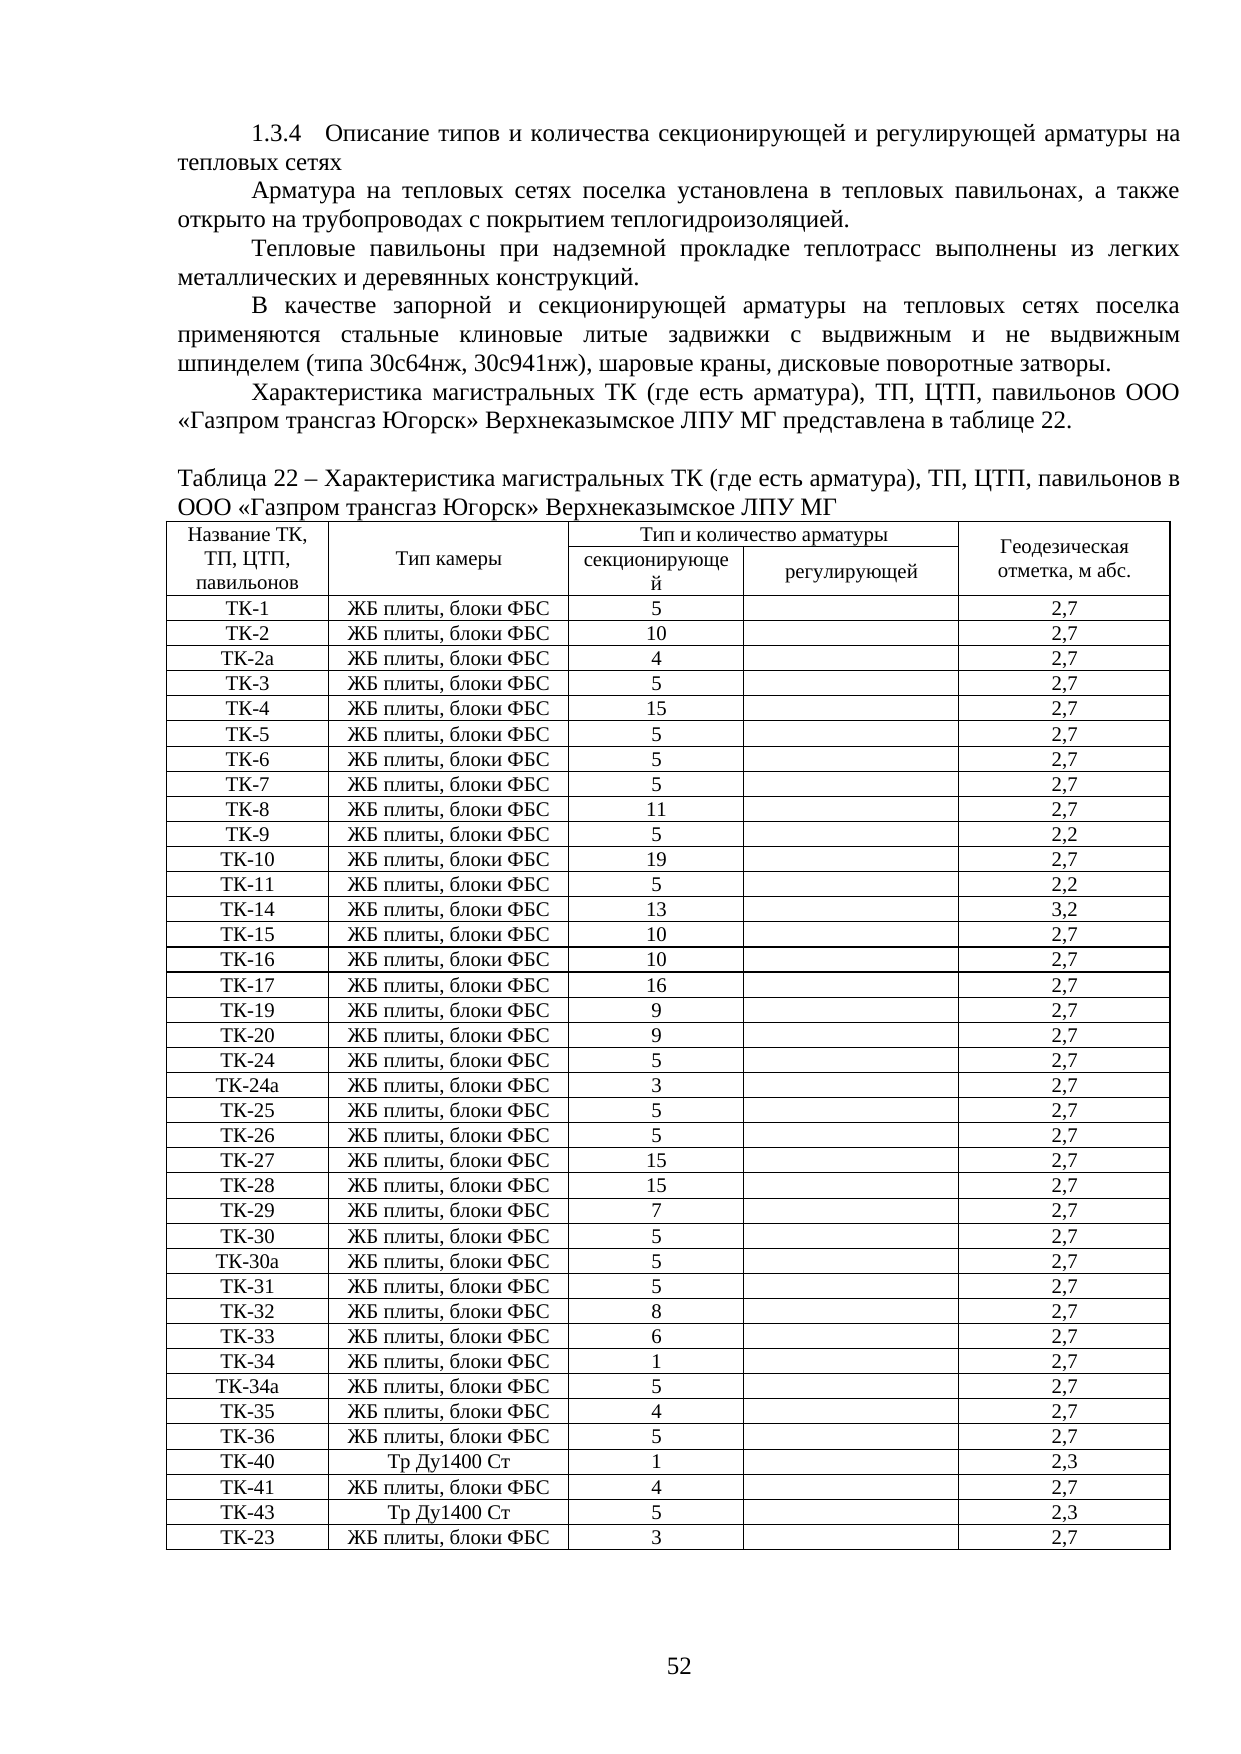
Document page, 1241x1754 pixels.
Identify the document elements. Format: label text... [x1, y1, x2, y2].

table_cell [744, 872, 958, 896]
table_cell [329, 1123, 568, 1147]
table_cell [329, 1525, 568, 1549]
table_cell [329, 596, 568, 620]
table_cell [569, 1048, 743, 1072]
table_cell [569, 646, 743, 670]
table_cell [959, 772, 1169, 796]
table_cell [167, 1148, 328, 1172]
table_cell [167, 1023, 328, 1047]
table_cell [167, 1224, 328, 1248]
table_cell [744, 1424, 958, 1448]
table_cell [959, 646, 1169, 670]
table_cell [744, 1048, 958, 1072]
text Характеристика магистральных ТК (где есть арматура), ТП, ЦТП, павильонов ООО «Газпром трансгаз Югорск» Верхнеказымское ЛПУ МГ представлена в таблице 22. [177, 377, 1181, 434]
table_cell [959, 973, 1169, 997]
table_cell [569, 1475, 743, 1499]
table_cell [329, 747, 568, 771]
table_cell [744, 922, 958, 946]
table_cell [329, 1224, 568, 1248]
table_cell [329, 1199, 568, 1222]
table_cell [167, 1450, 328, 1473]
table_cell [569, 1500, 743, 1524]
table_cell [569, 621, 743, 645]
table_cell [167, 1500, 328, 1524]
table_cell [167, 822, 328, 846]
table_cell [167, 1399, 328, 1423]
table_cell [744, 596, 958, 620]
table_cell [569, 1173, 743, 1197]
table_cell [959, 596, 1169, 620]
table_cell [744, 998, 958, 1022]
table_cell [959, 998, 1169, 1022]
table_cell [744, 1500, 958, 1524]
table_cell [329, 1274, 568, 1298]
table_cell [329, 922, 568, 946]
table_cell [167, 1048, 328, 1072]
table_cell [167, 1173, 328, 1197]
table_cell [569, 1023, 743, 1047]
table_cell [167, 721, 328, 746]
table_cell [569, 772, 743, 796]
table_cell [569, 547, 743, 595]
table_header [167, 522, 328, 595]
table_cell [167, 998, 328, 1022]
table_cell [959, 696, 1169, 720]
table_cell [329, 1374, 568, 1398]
text В качестве запорной и секционирующей арматуры на тепловых сетях поселка применяются стальные клиновые литые задвижки с выдвижным и не выдвижным шпинделем (типа 30с64нж, 30с941нж), шаровые краны, дисковые поворотные затворы. [177, 291, 1181, 377]
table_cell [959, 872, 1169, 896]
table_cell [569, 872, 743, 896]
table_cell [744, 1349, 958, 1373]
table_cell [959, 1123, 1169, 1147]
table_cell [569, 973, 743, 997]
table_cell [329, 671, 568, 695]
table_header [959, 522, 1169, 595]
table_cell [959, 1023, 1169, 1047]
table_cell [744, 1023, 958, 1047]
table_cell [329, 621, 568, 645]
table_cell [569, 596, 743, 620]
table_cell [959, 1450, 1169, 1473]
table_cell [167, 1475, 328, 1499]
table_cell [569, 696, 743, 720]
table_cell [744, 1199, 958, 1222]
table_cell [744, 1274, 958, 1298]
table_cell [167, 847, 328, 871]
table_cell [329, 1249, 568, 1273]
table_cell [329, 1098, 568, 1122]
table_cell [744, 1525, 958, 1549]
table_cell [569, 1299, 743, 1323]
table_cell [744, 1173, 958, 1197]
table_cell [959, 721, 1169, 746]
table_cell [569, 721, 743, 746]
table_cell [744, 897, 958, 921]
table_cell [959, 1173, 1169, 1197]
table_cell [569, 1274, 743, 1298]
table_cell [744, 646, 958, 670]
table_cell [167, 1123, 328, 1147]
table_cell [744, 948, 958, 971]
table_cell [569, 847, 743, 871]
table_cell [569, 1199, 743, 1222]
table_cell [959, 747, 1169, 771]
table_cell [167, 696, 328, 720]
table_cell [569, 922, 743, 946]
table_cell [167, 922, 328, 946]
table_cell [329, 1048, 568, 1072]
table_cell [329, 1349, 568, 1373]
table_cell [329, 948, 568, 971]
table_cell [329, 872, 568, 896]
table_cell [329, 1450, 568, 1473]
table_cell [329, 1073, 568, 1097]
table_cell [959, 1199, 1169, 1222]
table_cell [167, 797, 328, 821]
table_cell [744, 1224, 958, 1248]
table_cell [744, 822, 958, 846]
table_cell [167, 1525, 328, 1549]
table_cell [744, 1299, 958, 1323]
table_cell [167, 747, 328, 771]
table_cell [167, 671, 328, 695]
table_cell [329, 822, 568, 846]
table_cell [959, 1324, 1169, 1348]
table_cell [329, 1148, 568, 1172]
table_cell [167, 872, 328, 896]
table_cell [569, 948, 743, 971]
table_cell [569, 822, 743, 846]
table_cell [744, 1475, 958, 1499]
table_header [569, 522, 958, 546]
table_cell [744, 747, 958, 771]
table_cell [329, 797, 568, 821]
text Тепловые павильоны при надземной прокладке теплотрасс выполнены из легких металлических и деревянных конструкций. [177, 233, 1181, 291]
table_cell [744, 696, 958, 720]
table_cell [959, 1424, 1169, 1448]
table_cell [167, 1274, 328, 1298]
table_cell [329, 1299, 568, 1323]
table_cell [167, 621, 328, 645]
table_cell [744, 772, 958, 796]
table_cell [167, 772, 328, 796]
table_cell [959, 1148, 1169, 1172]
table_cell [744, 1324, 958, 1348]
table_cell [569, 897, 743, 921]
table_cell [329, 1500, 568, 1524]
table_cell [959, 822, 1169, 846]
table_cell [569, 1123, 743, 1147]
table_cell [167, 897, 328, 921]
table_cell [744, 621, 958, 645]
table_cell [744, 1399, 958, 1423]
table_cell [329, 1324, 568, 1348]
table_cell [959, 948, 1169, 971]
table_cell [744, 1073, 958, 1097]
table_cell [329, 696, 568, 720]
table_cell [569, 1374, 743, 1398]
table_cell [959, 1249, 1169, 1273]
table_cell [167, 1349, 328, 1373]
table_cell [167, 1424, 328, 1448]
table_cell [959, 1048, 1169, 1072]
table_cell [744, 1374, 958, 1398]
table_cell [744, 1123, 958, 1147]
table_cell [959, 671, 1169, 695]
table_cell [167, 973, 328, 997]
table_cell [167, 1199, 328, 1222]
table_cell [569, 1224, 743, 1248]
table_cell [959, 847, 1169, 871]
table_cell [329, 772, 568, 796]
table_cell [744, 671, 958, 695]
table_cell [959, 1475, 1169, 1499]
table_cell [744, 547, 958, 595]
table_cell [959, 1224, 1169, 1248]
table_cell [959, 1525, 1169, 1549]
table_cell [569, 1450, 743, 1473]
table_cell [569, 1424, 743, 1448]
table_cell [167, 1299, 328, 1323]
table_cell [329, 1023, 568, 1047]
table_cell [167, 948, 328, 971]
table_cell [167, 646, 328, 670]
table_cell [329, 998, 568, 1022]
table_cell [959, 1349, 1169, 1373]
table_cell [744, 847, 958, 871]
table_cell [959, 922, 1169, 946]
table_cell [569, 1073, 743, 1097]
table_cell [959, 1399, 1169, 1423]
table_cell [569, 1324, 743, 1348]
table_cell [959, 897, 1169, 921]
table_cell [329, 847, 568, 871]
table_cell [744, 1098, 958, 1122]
subtitle Описание типов и количества секционирующей и регулирующей арматуры на тепловых сетях [177, 118, 1181, 176]
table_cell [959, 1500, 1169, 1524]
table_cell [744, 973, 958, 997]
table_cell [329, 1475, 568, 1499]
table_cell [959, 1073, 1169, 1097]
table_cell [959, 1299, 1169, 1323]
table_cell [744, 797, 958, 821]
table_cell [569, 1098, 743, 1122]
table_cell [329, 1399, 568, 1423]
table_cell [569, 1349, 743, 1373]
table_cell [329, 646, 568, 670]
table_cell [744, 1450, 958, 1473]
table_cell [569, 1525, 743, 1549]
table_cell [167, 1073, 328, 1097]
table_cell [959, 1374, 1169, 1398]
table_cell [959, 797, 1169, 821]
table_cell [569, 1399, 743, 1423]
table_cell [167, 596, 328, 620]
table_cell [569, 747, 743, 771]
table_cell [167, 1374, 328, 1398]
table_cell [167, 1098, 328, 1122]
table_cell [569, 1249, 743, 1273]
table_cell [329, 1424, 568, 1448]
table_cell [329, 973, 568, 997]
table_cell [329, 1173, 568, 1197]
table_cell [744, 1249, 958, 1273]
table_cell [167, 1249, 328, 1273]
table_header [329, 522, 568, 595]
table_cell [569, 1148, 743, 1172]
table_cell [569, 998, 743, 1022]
text Арматура на тепловых сетях поселка установлена в тепловых павильонах, а также открыто на трубопроводах с покрытием теплогидроизоляцией. [177, 176, 1181, 233]
text Таблица 22 – Характеристика магистральных ТК (где есть арматура), ТП, ЦТП, павильонов в ООО «Газпром трансгаз Югорск» Верхнеказымское ЛПУ МГ [177, 463, 1181, 521]
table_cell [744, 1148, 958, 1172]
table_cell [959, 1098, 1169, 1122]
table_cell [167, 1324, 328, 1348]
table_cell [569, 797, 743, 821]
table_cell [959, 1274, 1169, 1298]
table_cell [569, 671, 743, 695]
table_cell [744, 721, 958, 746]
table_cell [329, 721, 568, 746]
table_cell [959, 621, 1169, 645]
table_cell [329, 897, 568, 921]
